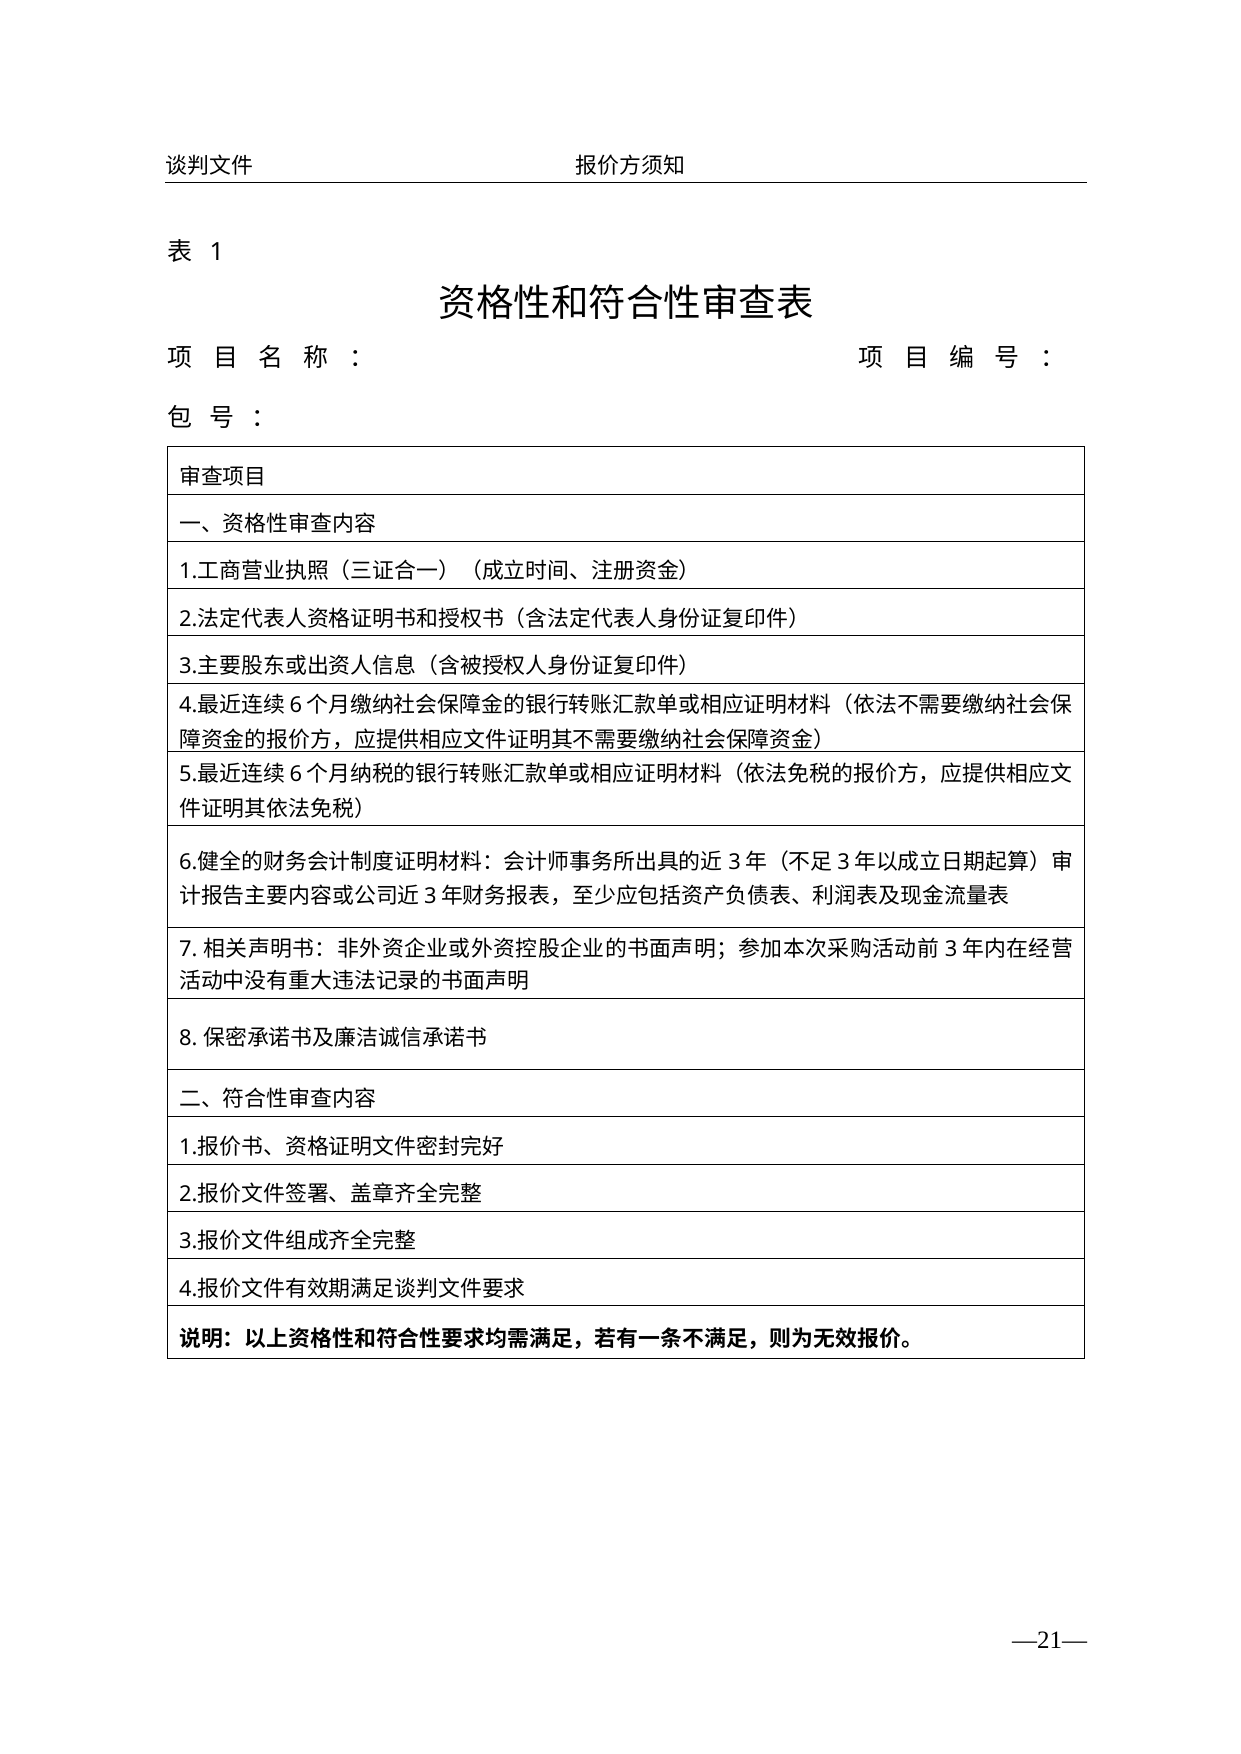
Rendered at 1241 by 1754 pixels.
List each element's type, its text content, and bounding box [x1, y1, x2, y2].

table_cell 6.健全的财务会计制度证明材料：会计师事务所出具的近3年（不足3年以成立日期起算）审计报告主要内容或公司近3年财务报表，至少应包括资产负债表、利润表及现金流量表 [168, 826, 1084, 927]
table_cell 3.主要股东或出资人信息（含被授权人身份证复印件） [168, 636, 1084, 683]
table_cell 一、资格性审查内容 [168, 495, 1084, 541]
table_cell 1.报价书、资格证明文件密封完好 [168, 1117, 1084, 1163]
table_cell 1.工商营业执照（三证合一）（成立时间、注册资金） [168, 542, 1084, 588]
text 表1 [168, 219, 1084, 280]
table_cell 2.报价文件签署、盖章齐全完整 [168, 1165, 1084, 1211]
table_cell 8. 保密承诺书及廉洁诚信承诺书 [168, 999, 1084, 1069]
table_cell 2.法定代表人资格证明书和授权书（含法定代表人身份证复印件） [168, 589, 1084, 635]
table_cell 5.最近连续6个月纳税的银行转账汇款单或相应证明材料（依法免税的报价方，应提供相应文件证明其依法免税） [168, 752, 1084, 824]
table_cell 二、符合性审查内容 [168, 1070, 1084, 1116]
table_cell 7. 相关声明书：非外资企业或外资控股企业的书面声明；参加本次采购活动前3年内在经营活动中没有重大违法记录的书面声明 [168, 928, 1084, 998]
text 资格性和符合性审查表 [168, 280, 1084, 326]
table_cell 3.报价文件组成齐全完整 [168, 1212, 1084, 1258]
table_cell 4.报价文件有效期满足谈判文件要求 [168, 1259, 1084, 1305]
table_header 审查项目 [168, 447, 1084, 493]
table_cell 4.最近连续6个月缴纳社会保障金的银行转账汇款单或相应证明材料（依法不需要缴纳社会保障资金的报价方，应提供相应文件证明其不需要缴纳社会保障资金） [168, 684, 1084, 751]
text 项目名称： 项目编号： 包号： [168, 326, 1084, 446]
table_cell 说明：以上资格性和符合性要求均需满足，若有一条不满足，则为无效报价。 [168, 1306, 1084, 1358]
